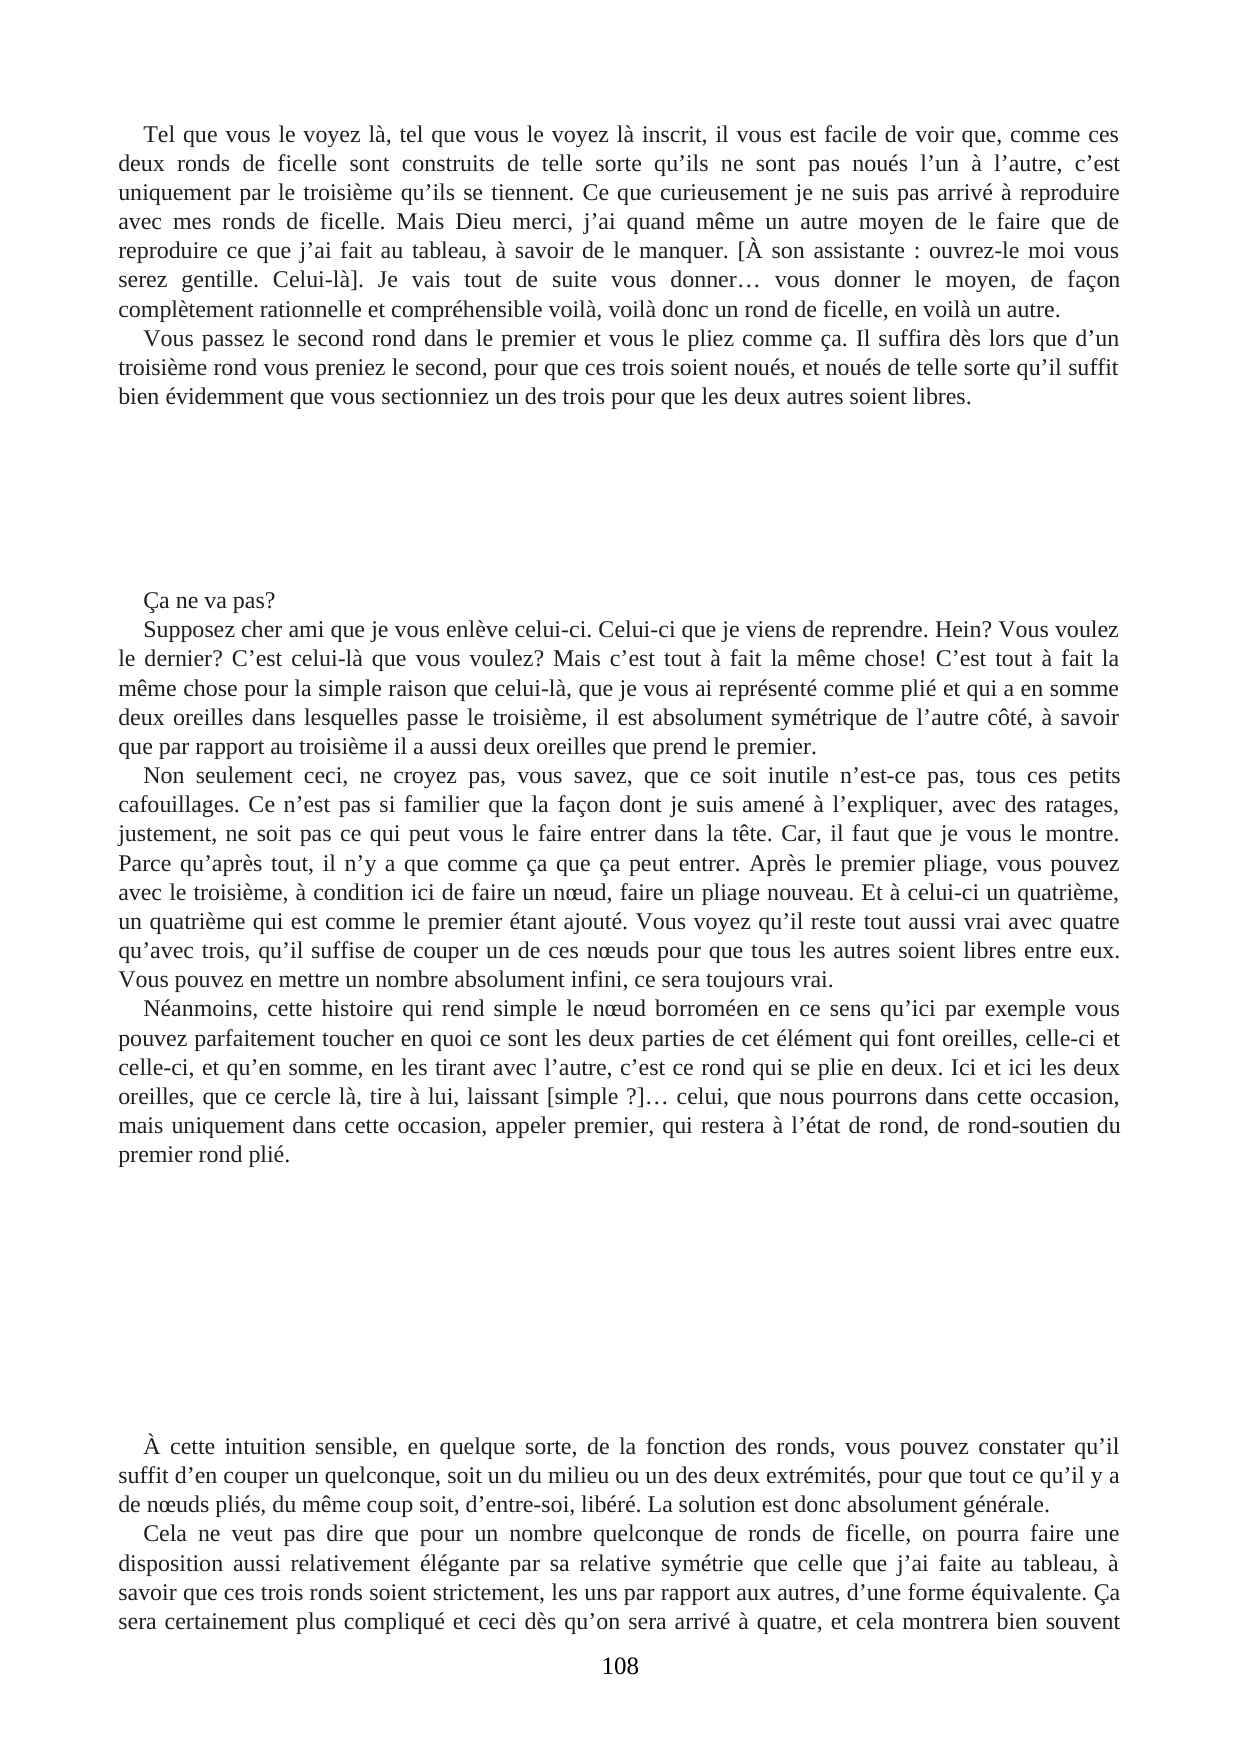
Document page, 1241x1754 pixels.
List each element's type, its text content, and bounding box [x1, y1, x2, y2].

text Supposez cher ami que je vous enlève celui-ci. Celui-ci que je viens de reprendre. Hein? Vous voulez le dernier? C’est celui-là que vous voulez? Mais c’est tout à fait la même chose! C’est tout à fait la même chose pour la simple raison que celui-là, que je vous ai représenté comme plié et qui a en somme deux oreilles dans lesquelles passe le troisième, il est absolument symétrique de l’autre côté, à savoir que par rapport au troisième il a aussi deux oreilles que prend le premier. [118, 614, 1122, 759]
text Ça ne va pas? [118, 584, 1122, 614]
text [118, 1518, 1122, 1634]
text Néanmoins, cette histoire qui rend simple le nœud borroméen en ce sens qu’ici par exemple vous pouvez parfaitement toucher en quoi ce sont les deux parties de cet élément qui font oreilles, celle-ci et celle-ci, et qu’en somme, en les tirant avec l’autre, c’est ce rond qui se plie en deux. Ici et ici les deux oreilles, que ce cercle là, tire à lui, laissant [simple ?]… celui, que nous pourrons dans cette occasion, mais uniquement dans cette occasion, appeler premier, qui restera à l’état de rond, de rond-soutien du premier rond plié. [118, 993, 1122, 1168]
text À cette intuition sensible, en quelque sorte, de la fonction des ronds, vous pouvez constater qu’il suffit d’en couper un quelconque, soit un du milieu ou un des deux extrémités, pour que tout ce qu’il y a de nœuds pliés, du même coup soit, d’entre-soi, libéré. La solution est donc absolument générale. [118, 1430, 1122, 1518]
text Vous passez le second rond dans le premier et vous le pliez comme ça. Il suffira dès lors que d’un troisième rond vous preniez le second, pour que ces trois soient noués, et noués de telle sorte qu’il suffit bien évidemment que vous sectionniez un des trois pour que les deux autres soient libres. [118, 322, 1122, 410]
text Non seulement ceci, ne croyez pas, vous savez, que ce soit inutile n’est-ce pas, tous ces petits cafouillages. Ce n’est pas si familier que la façon dont je suis amené à l’expliquer, avec des ratages, justement, ne soit pas ce qui peut vous le faire entrer dans la tête. Car, il faut que je vous le montre. Parce qu’après tout, il n’y a que comme ça que ça peut entrer. Après le premier pliage, vous pouvez avec le troisième, à condition ici de faire un nœud, faire un pliage nouveau. Et à celui-ci un quatrième, un quatrième qui est comme le premier étant ajouté. Vous voyez qu’il reste tout aussi vrai avec quatre qu’avec trois, qu’il suffise de couper un de ces nœuds pour que tous les autres soient libres entre eux. Vous pouvez en mettre un nombre absolument infini, ce sera toujours vrai. [118, 759, 1122, 993]
text Tel que vous le voyez là, tel que vous le voyez là inscrit, il vous est facile de voir que, comme ces deux ronds de ficelle sont construits de telle sorte qu’ils ne sont pas noués l’un à l’autre, c’est uniquement par le troisième qu’ils se tiennent. Ce que curieusement je ne suis pas arrivé à reproduire avec mes ronds de ficelle. Mais Dieu merci, j’ai quand même un autre moyen de le faire que de reproduire ce que j’ai fait au tableau, à savoir de le manquer. [À son assistante : ouvrez-le moi vous serez gentille. Celui-là]. Je vais tout de suite vous donner… vous donner le moyen, de façon complètement rationnelle et compréhensible voilà, voilà donc un rond de ficelle, en voilà un autre. [118, 118, 1122, 322]
